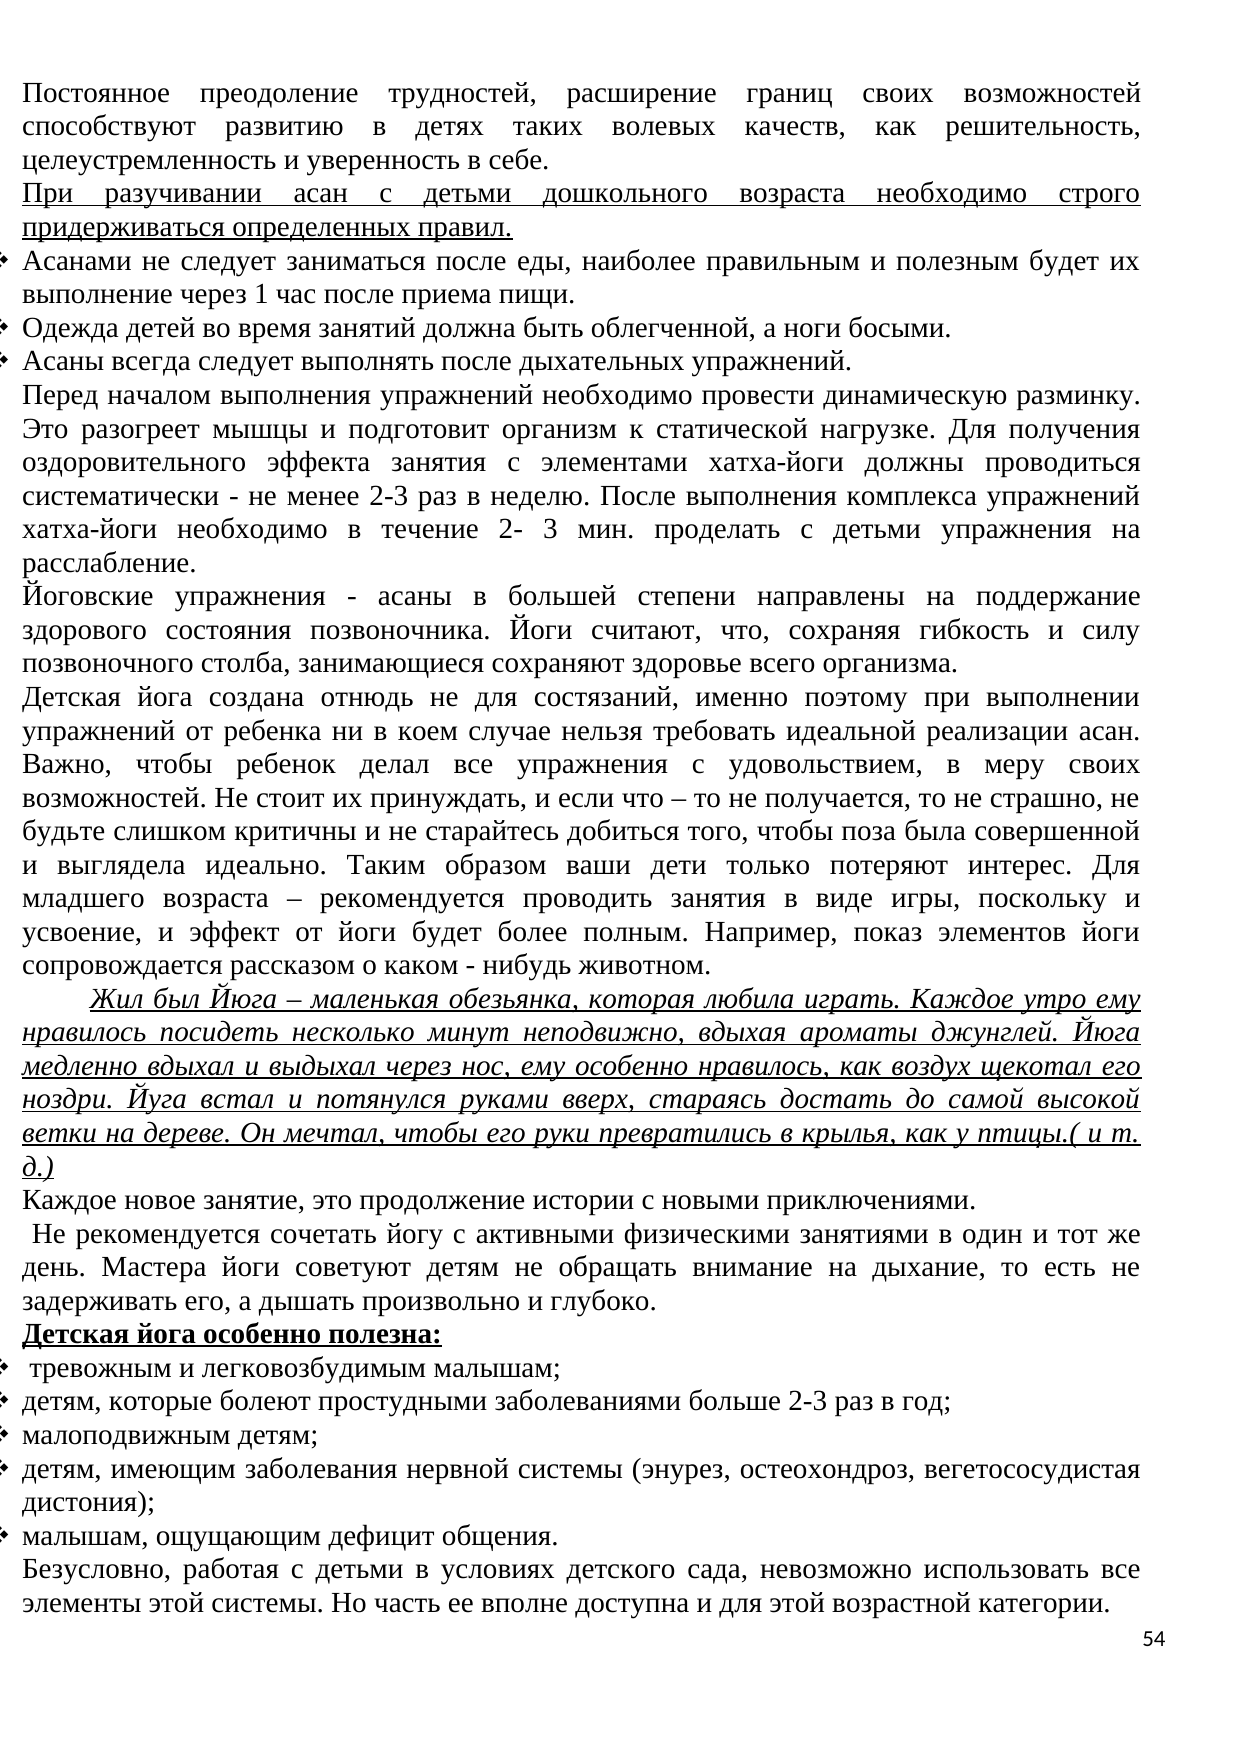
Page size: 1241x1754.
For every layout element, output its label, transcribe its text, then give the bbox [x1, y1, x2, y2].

text Детская йога создана отнюдь не для состязаний, именно поэтому при выполнении упражнений от ребенка ни в коем случае нельзя требовать идеальной реализации асан. Важно, чтобы ребенок делал все упражнения с удовольствием, в меру своих возможностей. Не стоит их принуждать, и если что – то не получается, то не страшно, не будьте слишком критичны и не старайтесь добиться того, чтобы поза была совершенной и выглядела идеально. Таким образом ваши дети только потеряют интерес. Для младшего возраста – рекомендуется проводить занятия в виде игры, поскольку и усвоение, и эффект от йоги будет более полным. Например, показ элементов йоги сопровождается рассказом о каком - нибудь животном. [22, 679, 1142, 981]
list Асаны всегда следует выполнять после дыхательных упражнений. [0, 343, 1142, 377]
text Йоговские упражнения - асаны в большей степени направлены на поддержание здорового состояния позвоночника. Йоги считают, что, сохраняя гибкость и силу позвоночного столба, занимающиеся сохраняют здоровье всего организма. [22, 578, 1142, 679]
text Не рекомендуется сочетать йогу с активными физическими занятиями в один и тот же день. Мастера йоги советуют детям не обращать внимание на дыхание, то есть не задерживать его, а дышать произвольно и глубоко. [22, 1216, 1142, 1316]
text Жил был Йюга – маленькая обезьянка, которая любила играть. Каждое утро ему нравилось посидеть несколько минут неподвижно, вдыхая ароматы джунглей. Йюга медленно вдыхал и выдыхал через нос, ему особенно нравилось, как воздух щекотал его ноздри. Йуга встал и потянулся руками вверх, стараясь достать до самой высокой ветки на дереве. Он мечтал, чтобы его руки превратились в крылья, как у птицы.( и т. д.) [22, 981, 1142, 1077]
list детям, которые болеют простудными заболеваниями больше 2-3 раз в год; [0, 1383, 1142, 1417]
list тревожным и легковозбудимым малышам; [0, 1350, 1142, 1383]
list детям, имеющим заболевания нервной системы (энурез, остеохондроз, вегетососудистая дистония); [0, 1451, 1142, 1518]
text Безусловно, работая с детьми в условиях детского сада, невозможно использовать все элементы этой системы. Но часть ее вполне доступна и для этой возрастной категории. [22, 1552, 1142, 1619]
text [22, 75, 1142, 176]
text Перед началом выполнения упражнений необходимо провести динамическую разминку. Это разогреет мышцы и подготовит организм к статической нагрузке. Для получения оздоровительного эффекта занятия с элементами хатха-йоги должны проводиться систематически - не менее 2-3 раз в неделю. После выполнения комплекса упражнений хатха-йоги необходимо в течение 2- 3 мин. проделать с детьми упражнения на расслабление. [22, 377, 1142, 578]
list Асанами не следует заниматься после еды, наиболее правильным и полезным будет их выполнение через 1 час после приема пищи. [0, 243, 1142, 310]
list Одежда детей во время занятий должна быть облегченной, а ноги босыми. [0, 310, 1142, 343]
list малышам, ощущающим дефицит общения. [0, 1518, 1142, 1552]
text Детская йога особенно полезна: [22, 1316, 1142, 1350]
text Жил был Йюга – маленькая обезьянка, которая любила играть. Каждое утро ему нравилось посидеть несколько минут неподвижно, вдыхая ароматы джунглей. Йюга медленно вдыхал и выдыхал через нос, ему особенно нравилось, как воздух щекотал его ноздри. Йуга встал и потянулся руками вверх, стараясь достать до самой высокой ветки на дереве. Он мечтал, чтобы его руки превратились в крылья, как у птицы.( и т. д.) [22, 1079, 1142, 1182]
list малоподвижным детям; [0, 1417, 1142, 1451]
text Каждое новое занятие, это продолжение истории с новыми приключениями. [22, 1182, 1142, 1216]
text При разучивании асан с детьми дошкольного возраста необходимо строго придерживаться определенных правил. [22, 176, 1142, 243]
